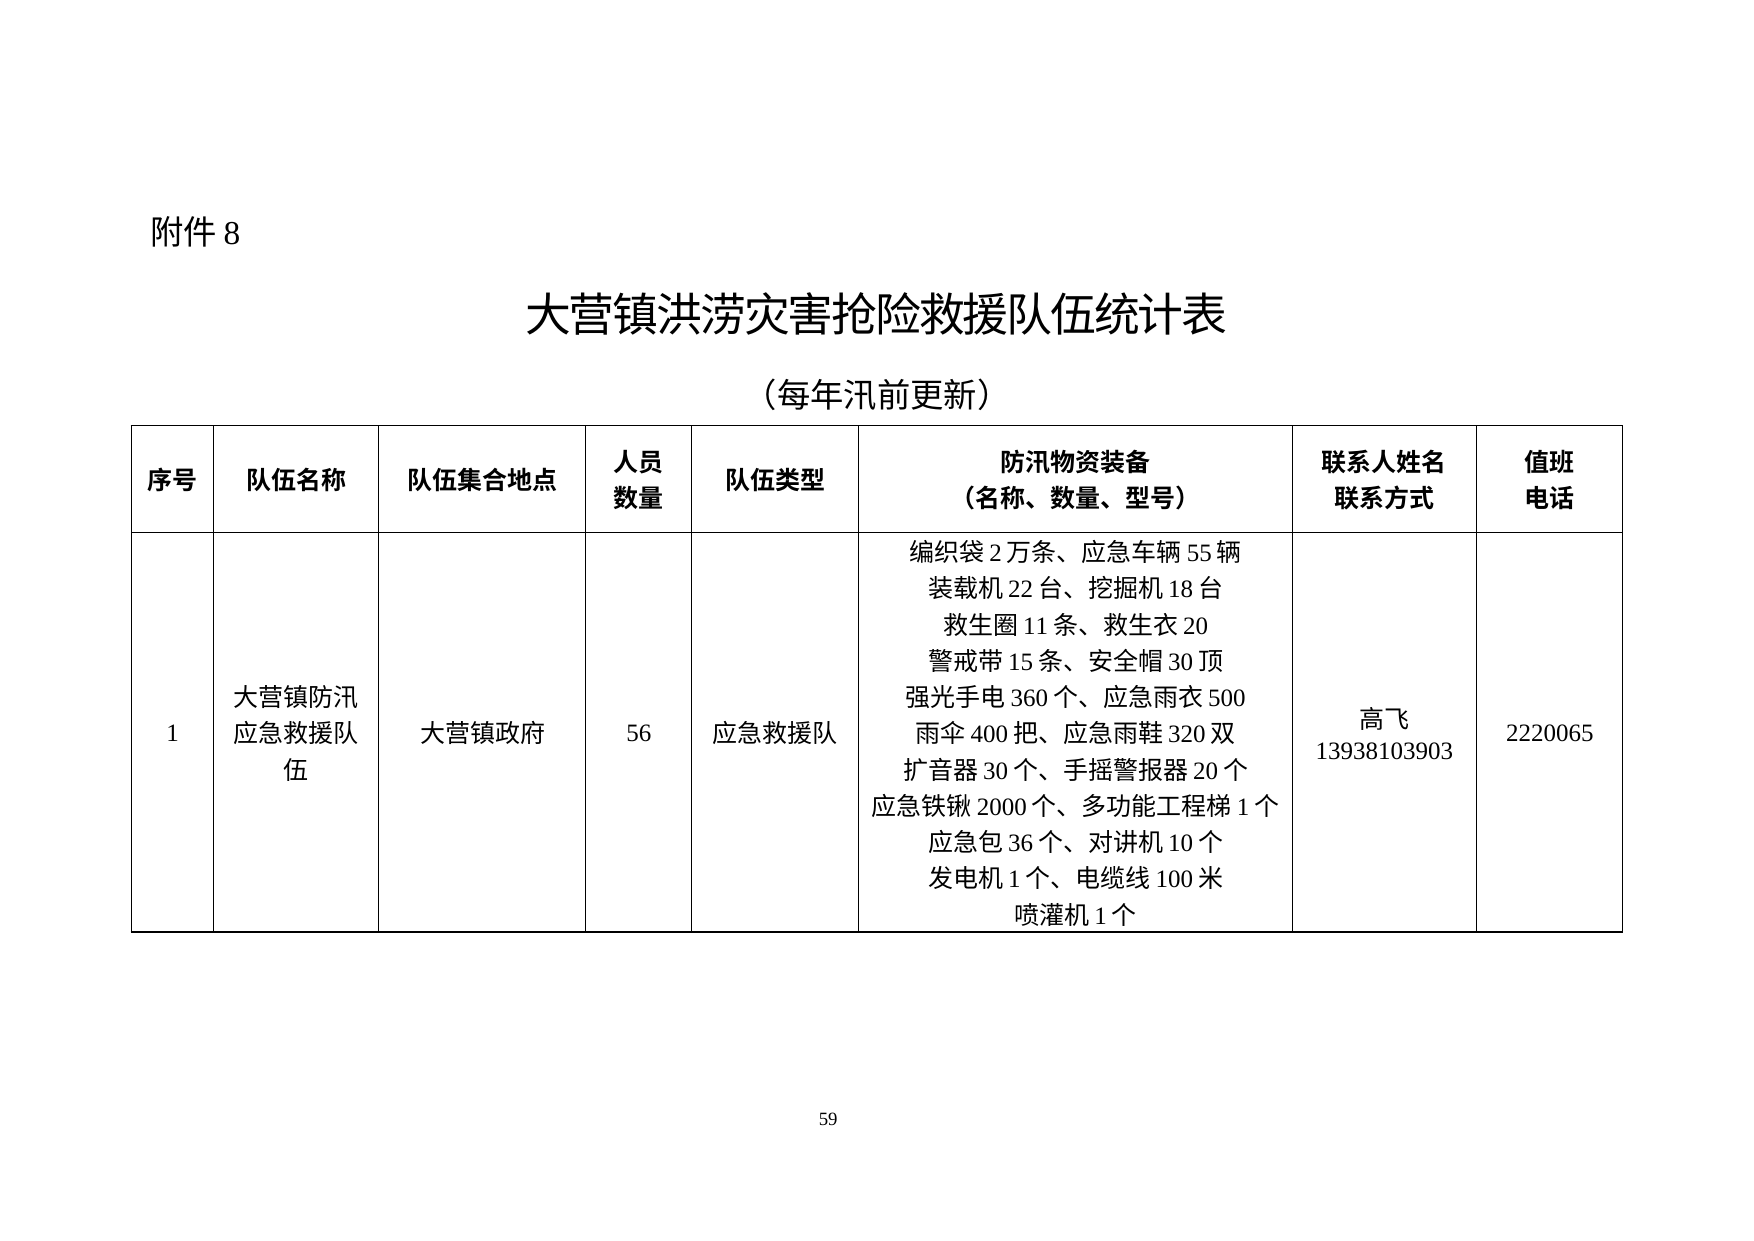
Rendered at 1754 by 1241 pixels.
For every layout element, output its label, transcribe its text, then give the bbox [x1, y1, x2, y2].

table_header 值班 电话 [1477, 426, 1622, 532]
table_header 人员 数量 [586, 426, 691, 532]
table_cell 编织袋2万条、应急车辆55辆 装载机22台、挖掘机18台 救生圈11条、救生衣20 警戒带15条、安全帽30顶 强光手电360个、应急雨衣500 雨伞400把、应急雨鞋320双 扩音器30个、手摇警报器20个 应急铁锹2000个、多功能工程梯1个 应急包36个、对讲机10个 发电机1个、电缆线100米 喷灌机1个 [859, 533, 1292, 931]
table_cell 56 [586, 533, 691, 931]
table_header 队伍类型 [692, 426, 858, 532]
table_cell 大营镇政府 [379, 533, 585, 931]
table_header 防汛物资装备 （名称、数量、型号） [859, 426, 1292, 532]
table_cell 大营镇防汛应急救援队伍 [214, 533, 378, 931]
table_cell 高飞13938103903 [1293, 533, 1476, 931]
text 大营镇洪涝灾害抢险救援队伍统计表 [150, 263, 1604, 360]
table_cell 应急救援队 [692, 533, 858, 931]
table_header 队伍集合地点 [379, 426, 585, 532]
table_header 联系人姓名 联系方式 [1293, 426, 1476, 532]
table_header 序号 [132, 426, 213, 532]
table_header 队伍名称 [214, 426, 378, 532]
text （每年汛前更新） [150, 360, 1604, 425]
table_cell 2220065 [1477, 533, 1622, 931]
table_cell 1 [132, 533, 213, 931]
subtitle 附件8 [150, 198, 1604, 263]
